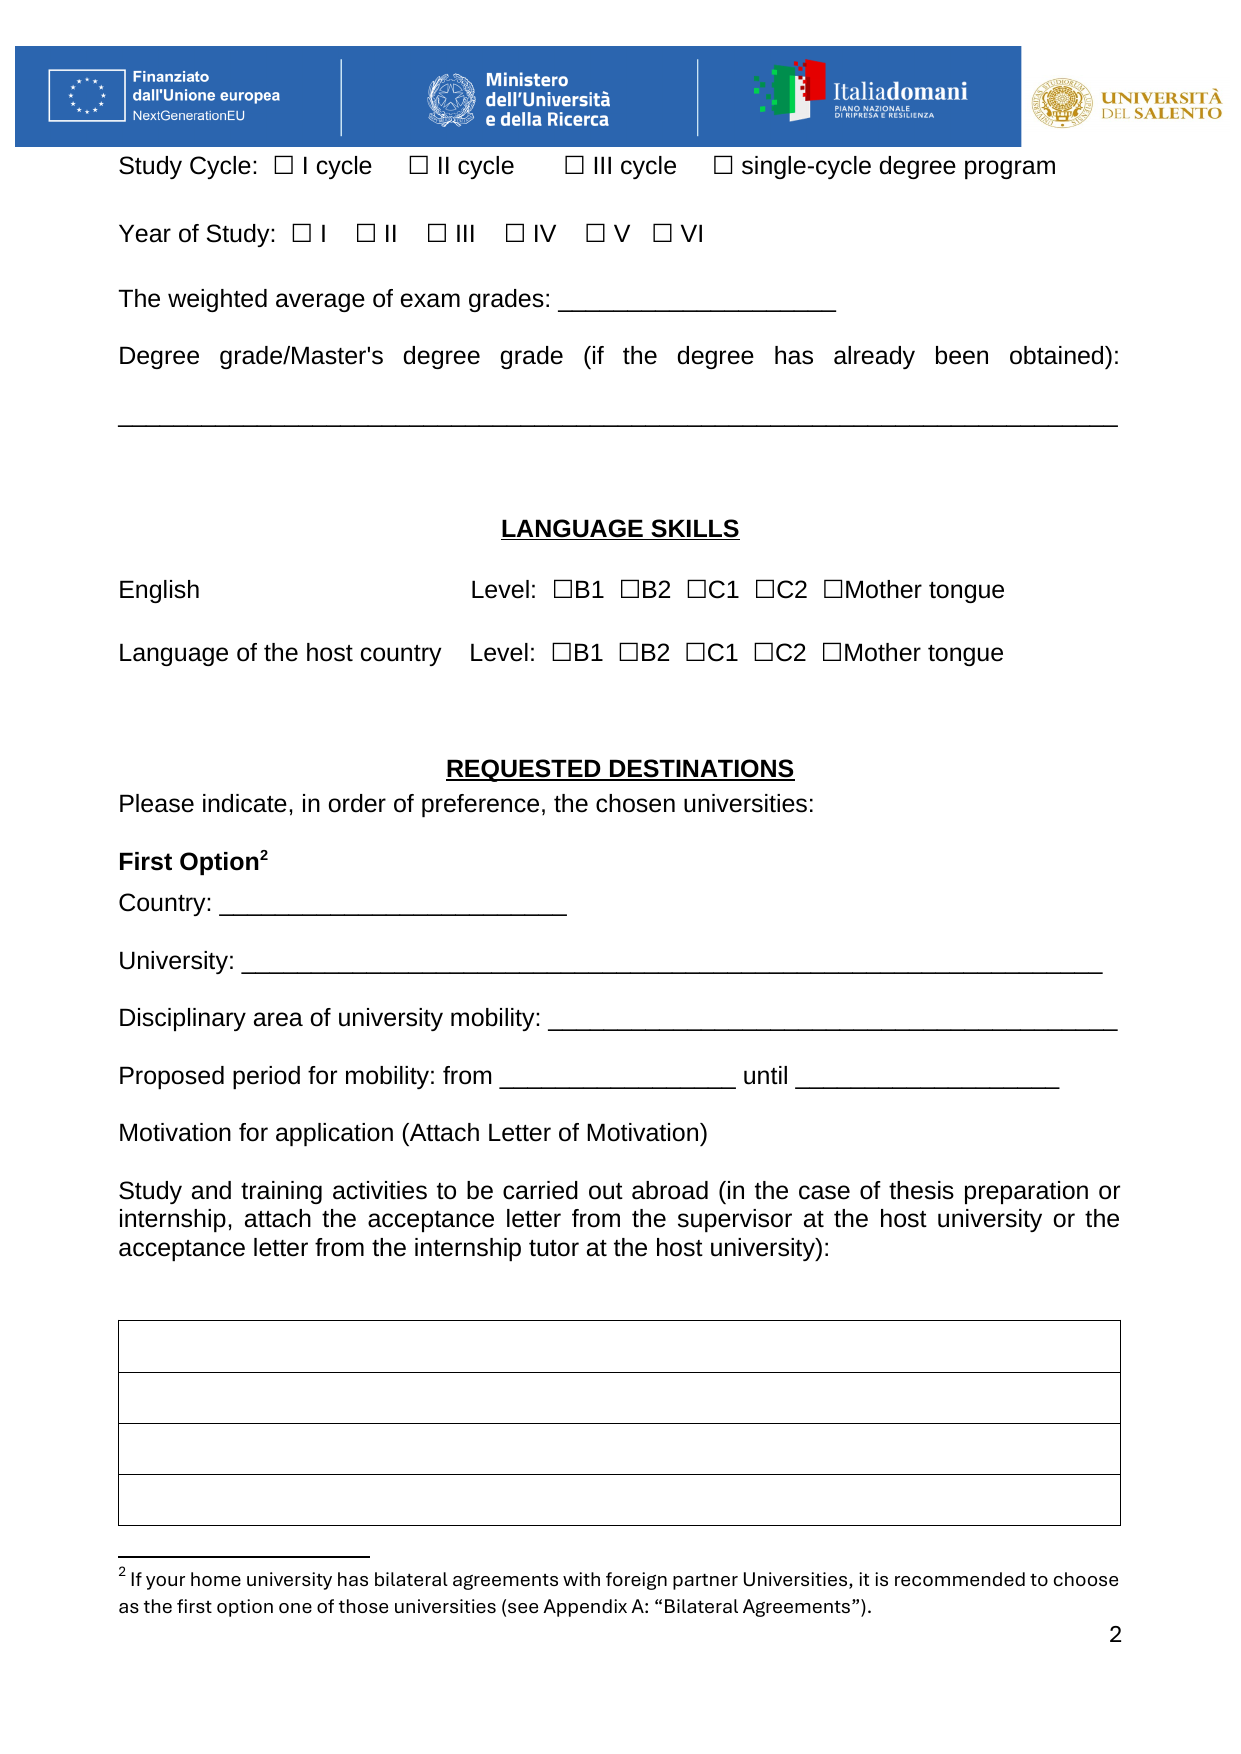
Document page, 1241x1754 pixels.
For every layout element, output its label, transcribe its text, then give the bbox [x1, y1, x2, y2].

table_cell [119, 1424, 1120, 1474]
text Motivation for application (Attach Letter of Motivation) [118, 1118, 1122, 1147]
picture [15, 46, 1022, 147]
text REQUESTED DESTINATIONS [118, 754, 1122, 783]
text Disciplinary area of university mobility: _________________________________________ [118, 1003, 1122, 1032]
text Please indicate, in order of preference, the chosen universities: [118, 789, 1122, 818]
text Study and training activities to be carried out abroad (in the case of thesis preparation or internship, attach the acceptance letter from the supervisor at the host university or the acceptance letter from the internship tutor at the host university): [118, 1176, 1122, 1262]
text The weighted average of exam grades: ____________________ [118, 284, 1122, 313]
text LANGUAGE SKILLS [118, 514, 1122, 543]
text First Option [118, 847, 1122, 876]
table_cell [119, 1475, 1120, 1524]
text Language of the host country Level: B1 B2 C1 C2 Mother tongue [118, 634, 1122, 668]
text Proposed period for mobility: from _________________ until ___________________ [118, 1061, 1122, 1089]
picture [1025, 75, 1231, 132]
text University: ______________________________________________________________ [118, 946, 1122, 974]
text Year of Study: I II III IV V VI [118, 216, 1122, 250]
table_header [119, 1321, 1120, 1372]
text Degree grade/Master's degree grade (if the degree has already been obtained): ________________________________________________________________________ [118, 341, 1122, 428]
table_cell [119, 1373, 1120, 1423]
text Study Cycle: I cycle II cycle III cycle single-cycle degree program [118, 148, 1122, 182]
text Country: _________________________ [118, 888, 1122, 917]
text English Level: B1 B2 C1 C2 Mother tongue [118, 571, 1122, 605]
